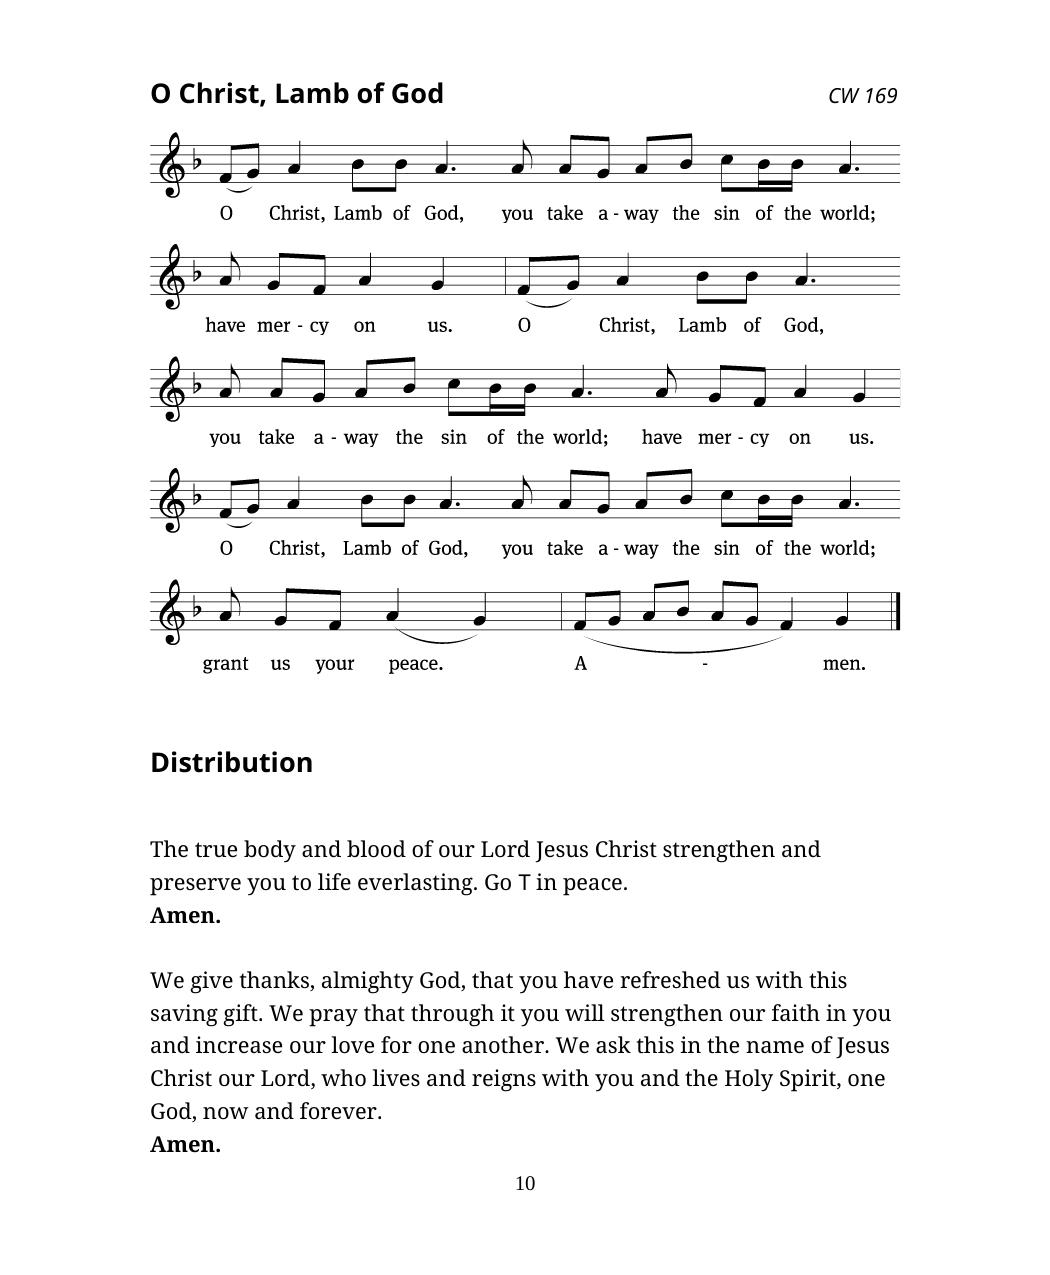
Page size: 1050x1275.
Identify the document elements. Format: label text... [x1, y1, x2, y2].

picture [150, 132, 901, 674]
text Amen. [150, 1129, 900, 1158]
text Distribution [150, 744, 900, 781]
text O Christ, Lamb of God CW 169 [150, 75, 900, 112]
text The true body and blood of our Lord Jesus Christ strengthen and preserve you to life everlasting. Go T in peace. [150, 834, 900, 897]
text We give thanks, almighty God, that you have refreshed us with this saving gift. We pray that through it you will strengthen our faith in you and increase our love for one another. We ask this in the name of Jesus Christ our Lord, who lives and reigns with you and the Holy Spirit, one God, now and forever. [150, 965, 900, 1126]
text Amen. [150, 900, 900, 929]
